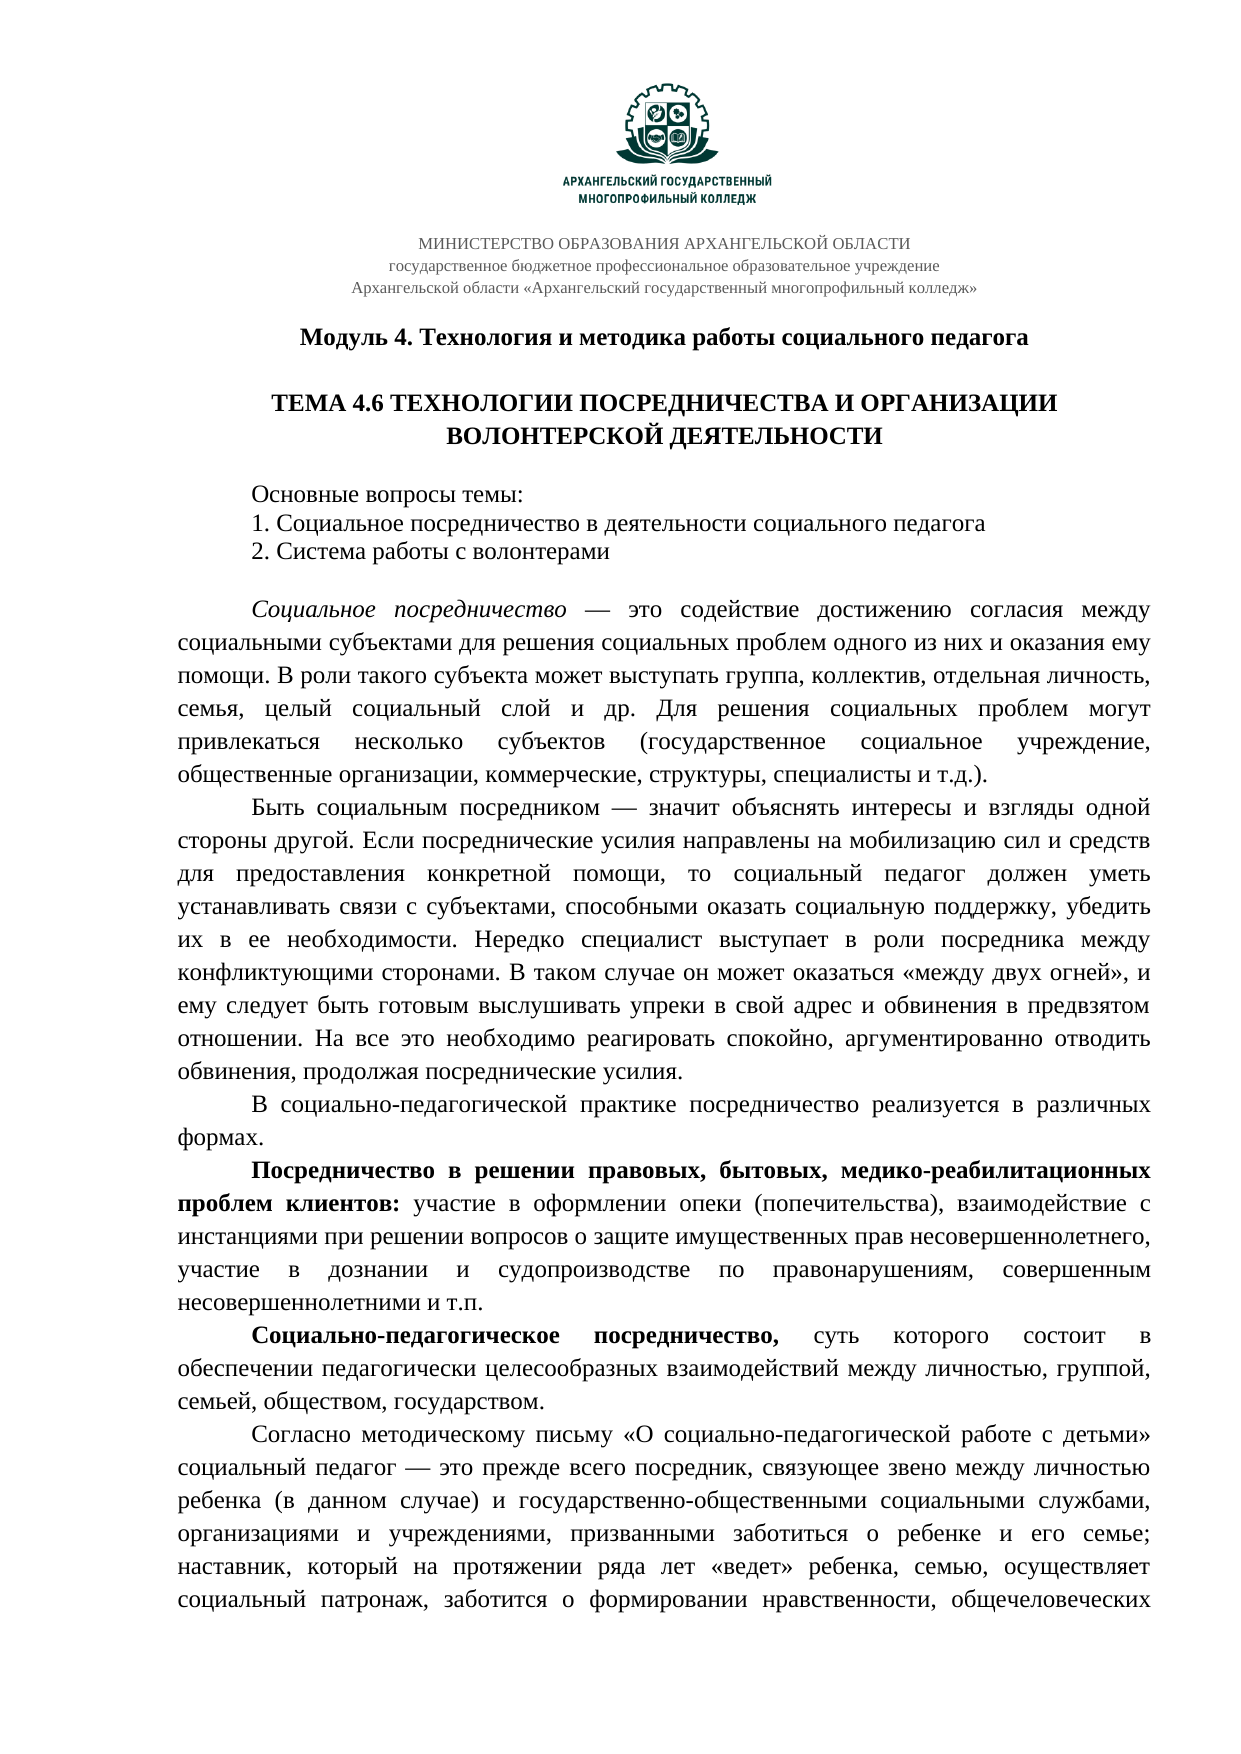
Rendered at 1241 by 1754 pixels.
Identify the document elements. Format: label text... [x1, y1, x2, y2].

text В социально-педагогической практике посредничество реализуется в различных формах. [177, 1089, 1152, 1151]
text 2. Система работы с волонтерами [177, 536, 1152, 565]
text Социально-педагогическое посредничество, суть которого состоит в обеспечении педагогически целесообразных взаимодействий между личностью, группой, семьей, обществом, государством. [177, 1320, 1152, 1415]
text Быть социальным посредником — значит объяснять интересы и взгляды одной стороны другой. Если посреднические усилия направлены на мобилизацию сил и средств для предоставления конкретной помощи, то социальный педагог должен уметь устанавливать связи с субъектами, способными оказать социальную поддержку, убедить их в ее необходимости. Нередко специалист выступает в роли посредника между конфликтующими сторонами. В таком случае он может оказаться «между двух огней», и ему следует быть готовым выслушивать упреки в свой адрес и обвинения в предвзятом отношении. На все это необходимо реагировать спокойно, аргументированно отводить обвинения, продолжая посреднические усилия. [177, 792, 1152, 1085]
text Архангельской области «Архангельский государственный многопрофильный колледж» [177, 278, 1152, 297]
text Социальное посредничество — это содействие достижению согласия между социальными субъектами для решения социальных проблем одного из них и оказания ему помощи. В роли такого субъекта может выступать группа, коллектив, отдельная личность, семья, целый социальный слой и др. Для решения социальных проблем могут привлекаться несколько субъектов (государственное социальное учреждение, общественные организации, коммерческие, структуры, специалисты и т.д.). [177, 594, 1152, 788]
text государственное бюджетное профессиональное образовательное учреждение [177, 256, 1152, 275]
text ТЕМА 4.6 ТЕХНОЛОГИИ ПОСРЕДНИЧЕСТВА И ОРГАНИЗАЦИИ ВОЛОНТЕРСКОЙ ДЕЯТЕЛЬНОСТИ [177, 388, 1152, 450]
text Модуль 4. Технология и методика работы социального педагога [177, 322, 1152, 351]
text Посредничество в решении правовых, бытовых, медико-реабилитационных проблем клиентов: участие в оформлении опеки (попечительства), взаимодействие с инстанциями при решении вопросов о защите имущественных прав несовершеннолетнего, участие в дознании и судопроизводстве по правонарушениям, совершенным несовершеннолетними и т.п. [177, 1155, 1152, 1316]
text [177, 1419, 1152, 1613]
text Основные вопросы темы: [177, 479, 1152, 508]
text 1. Социальное посредничество в деятельности социального педагога [177, 508, 1152, 536]
text МИНИСТЕРСТВО ОБРАЗОВАНИЯ АРХАНГЕЛЬСКОЙ ОБЛАСТИ [177, 234, 1152, 253]
picture [535, 54, 799, 231]
